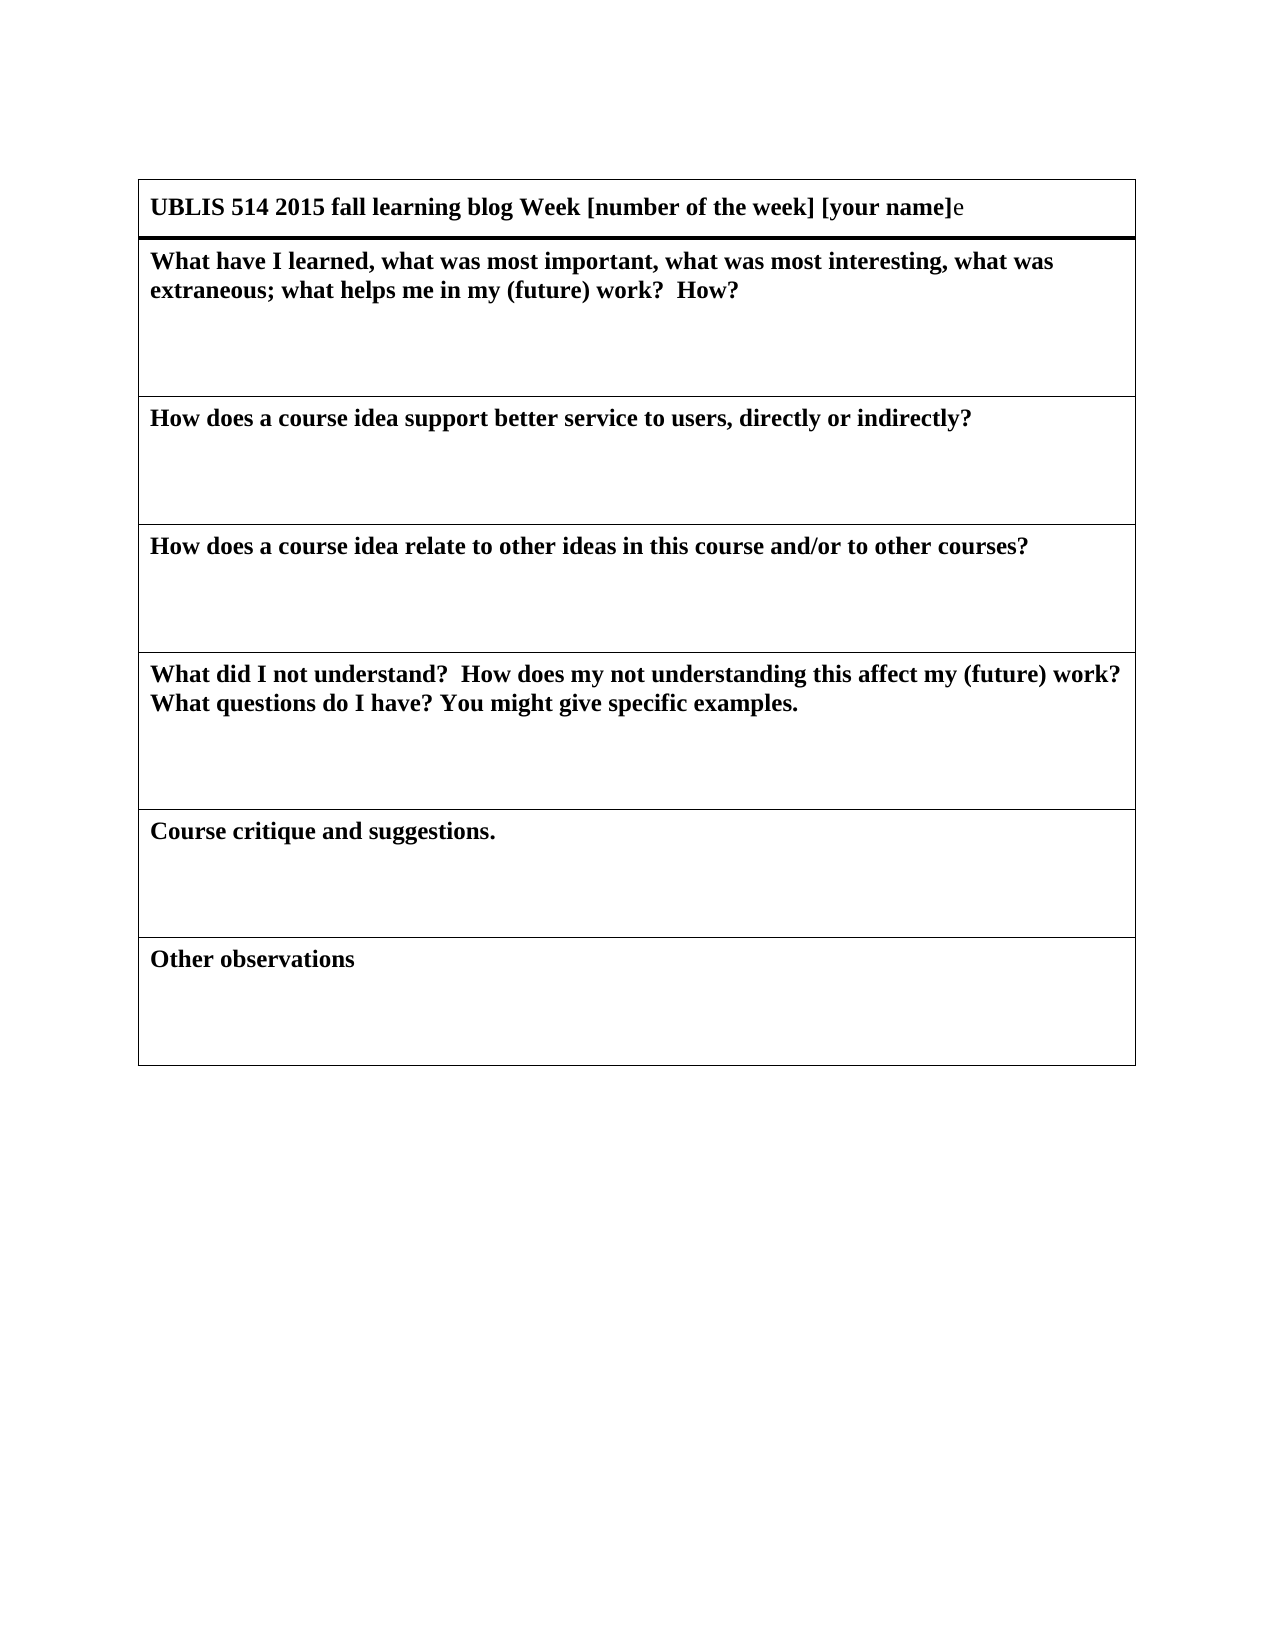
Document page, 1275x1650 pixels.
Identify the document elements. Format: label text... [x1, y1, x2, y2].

table_header UBLIS 514 2015 fall learning blog Week [number of the week] [your name]e [139, 180, 1135, 236]
table_cell What did I not understand? How does my not understanding this affect my (future) work? What questions do I have? You might give specific examples. [139, 653, 1135, 809]
table_cell Course critique and suggestions. [139, 810, 1135, 937]
table_cell How does a course idea support better service to users, directly or indirectly? [139, 397, 1135, 524]
table_cell How does a course idea relate to other ideas in this course and/or to other courses? [139, 525, 1135, 652]
table_cell What have I learned, what was most important, what was most interesting, what was extraneous; what helps me in my (future) work? How? [139, 240, 1135, 396]
table_cell Other observations [139, 938, 1135, 1065]
